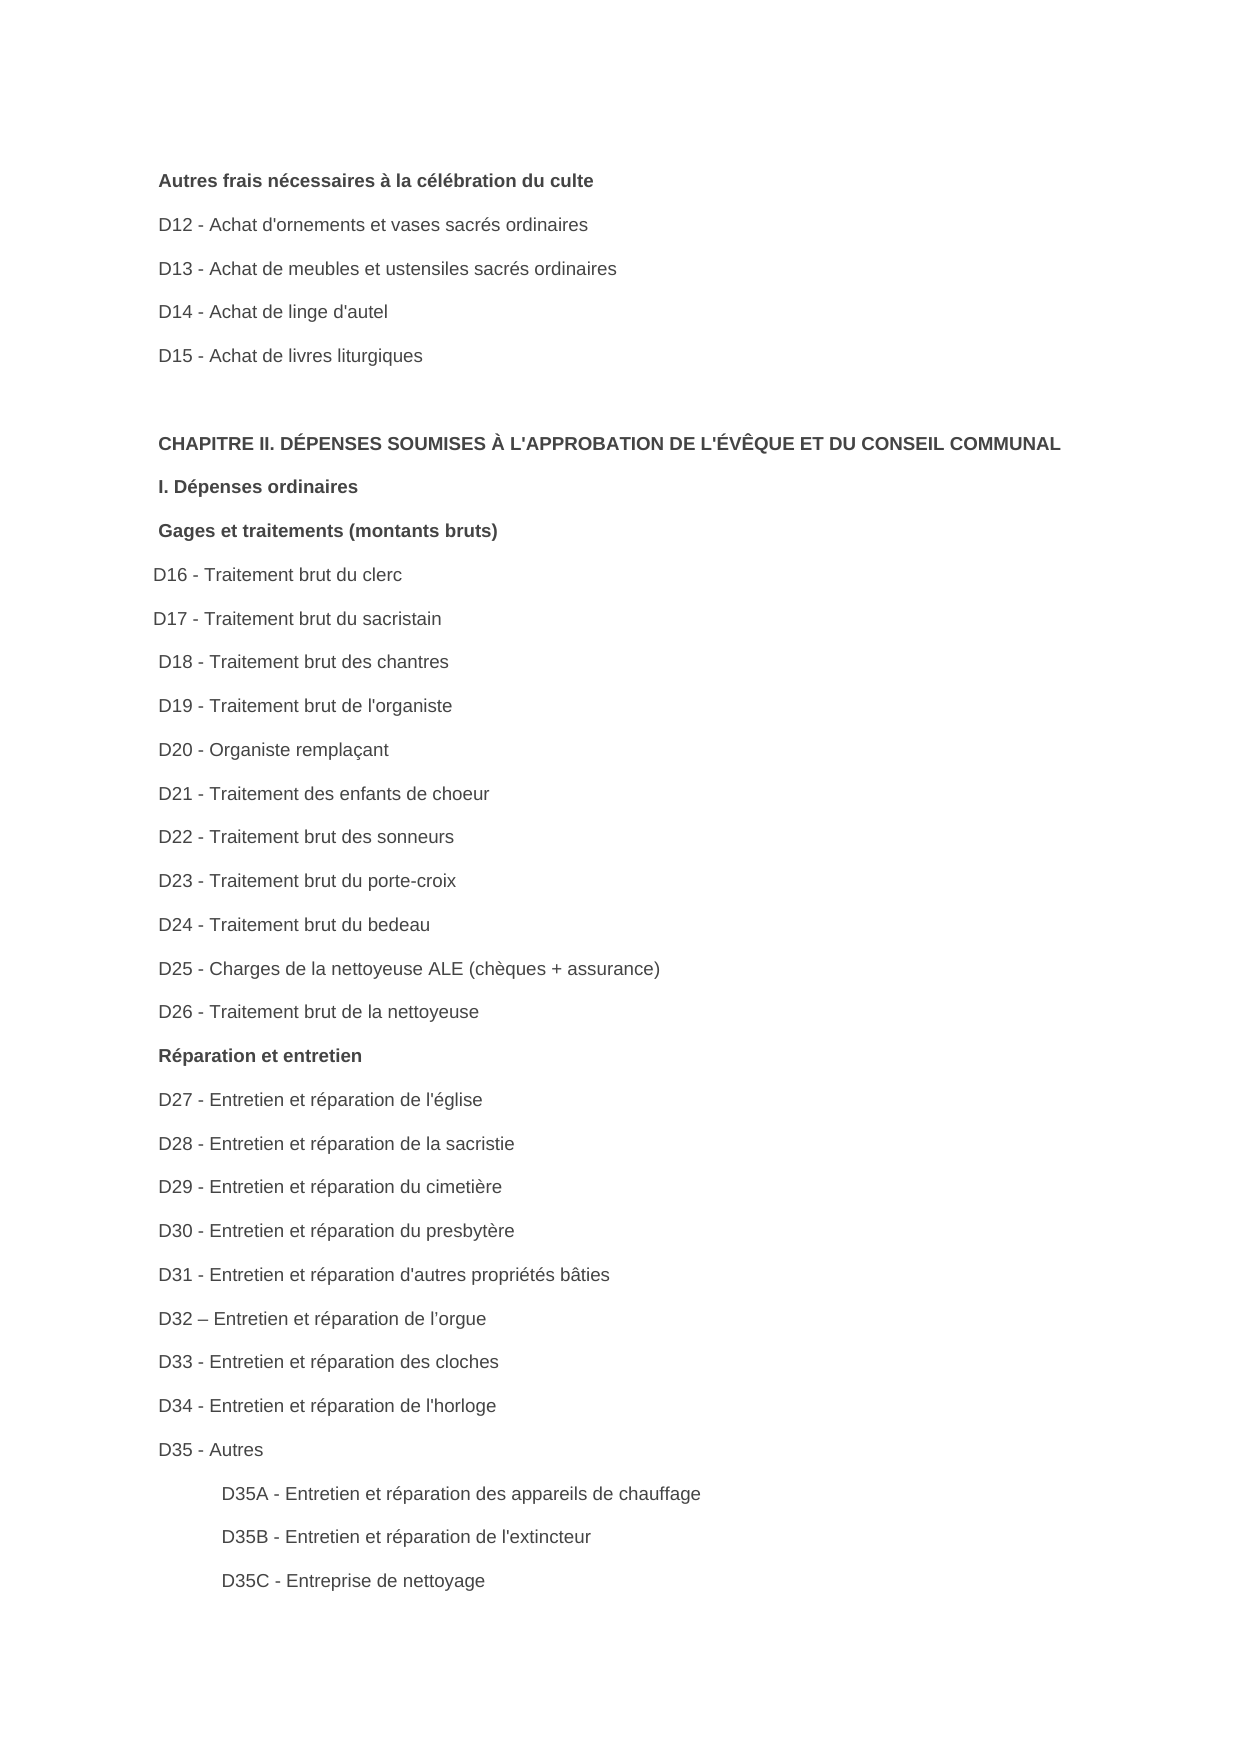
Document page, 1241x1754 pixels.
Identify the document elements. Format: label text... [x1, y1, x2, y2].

text D24 - Traitement brut du bedeau [148, 891, 1093, 935]
text D23 - Traitement brut du porte-croix [148, 848, 1093, 891]
text D30 - Entretien et réparation du presbytère [148, 1198, 1093, 1241]
text D35C - Entreprise de nettoyage [148, 1548, 1093, 1591]
text D34 - Entretien et réparation de l'horloge [148, 1373, 1093, 1416]
text D16 - Traitement brut du clerc [148, 541, 1093, 585]
text D19 - Traitement brut de l'organiste [148, 673, 1093, 716]
text D15 - Achat de livres liturgiques [148, 323, 1093, 366]
text D35 - Autres [148, 1416, 1093, 1460]
text D32 – Entretien et réparation de l’orgue [148, 1285, 1093, 1329]
text D33 - Entretien et réparation des cloches [148, 1329, 1093, 1373]
text D22 - Traitement brut des sonneurs [148, 804, 1093, 848]
text D35B - Entretien et réparation de l'extincteur [148, 1504, 1093, 1548]
text D20 - Organiste remplaçant [148, 716, 1093, 760]
text CHAPITRE II. DÉPENSES SOUMISES À L'APPROBATION DE L'ÉVÊQUE ET DU CONSEIL COMMUNAL [148, 410, 1093, 454]
text Gages et traitements (montants bruts) [148, 498, 1093, 541]
text D13 - Achat de meubles et ustensiles sacrés ordinaires [148, 235, 1093, 279]
text D28 - Entretien et réparation de la sacristie [148, 1110, 1093, 1154]
text D17 - Traitement brut du sacristain [148, 585, 1093, 629]
text D31 - Entretien et réparation d'autres propriétés bâties [148, 1241, 1093, 1285]
text Réparation et entretien [148, 1023, 1093, 1066]
text D29 - Entretien et réparation du cimetière [148, 1154, 1093, 1198]
text D25 - Charges de la nettoyeuse ALE (chèques + assurance) [148, 935, 1093, 979]
text D35A - Entretien et réparation des appareils de chauffage [148, 1460, 1093, 1504]
text D21 - Traitement des enfants de choeur [148, 760, 1093, 804]
text D18 - Traitement brut des chantres [148, 629, 1093, 673]
text I. Dépenses ordinaires [148, 454, 1093, 498]
text D14 - Achat de linge d'autel [148, 279, 1093, 323]
text D27 - Entretien et réparation de l'église [148, 1066, 1093, 1110]
text Autres frais nécessaires à la célébration du culte [148, 148, 1093, 191]
text D26 - Traitement brut de la nettoyeuse [148, 979, 1093, 1023]
text D12 - Achat d'ornements et vases sacrés ordinaires [148, 191, 1093, 235]
